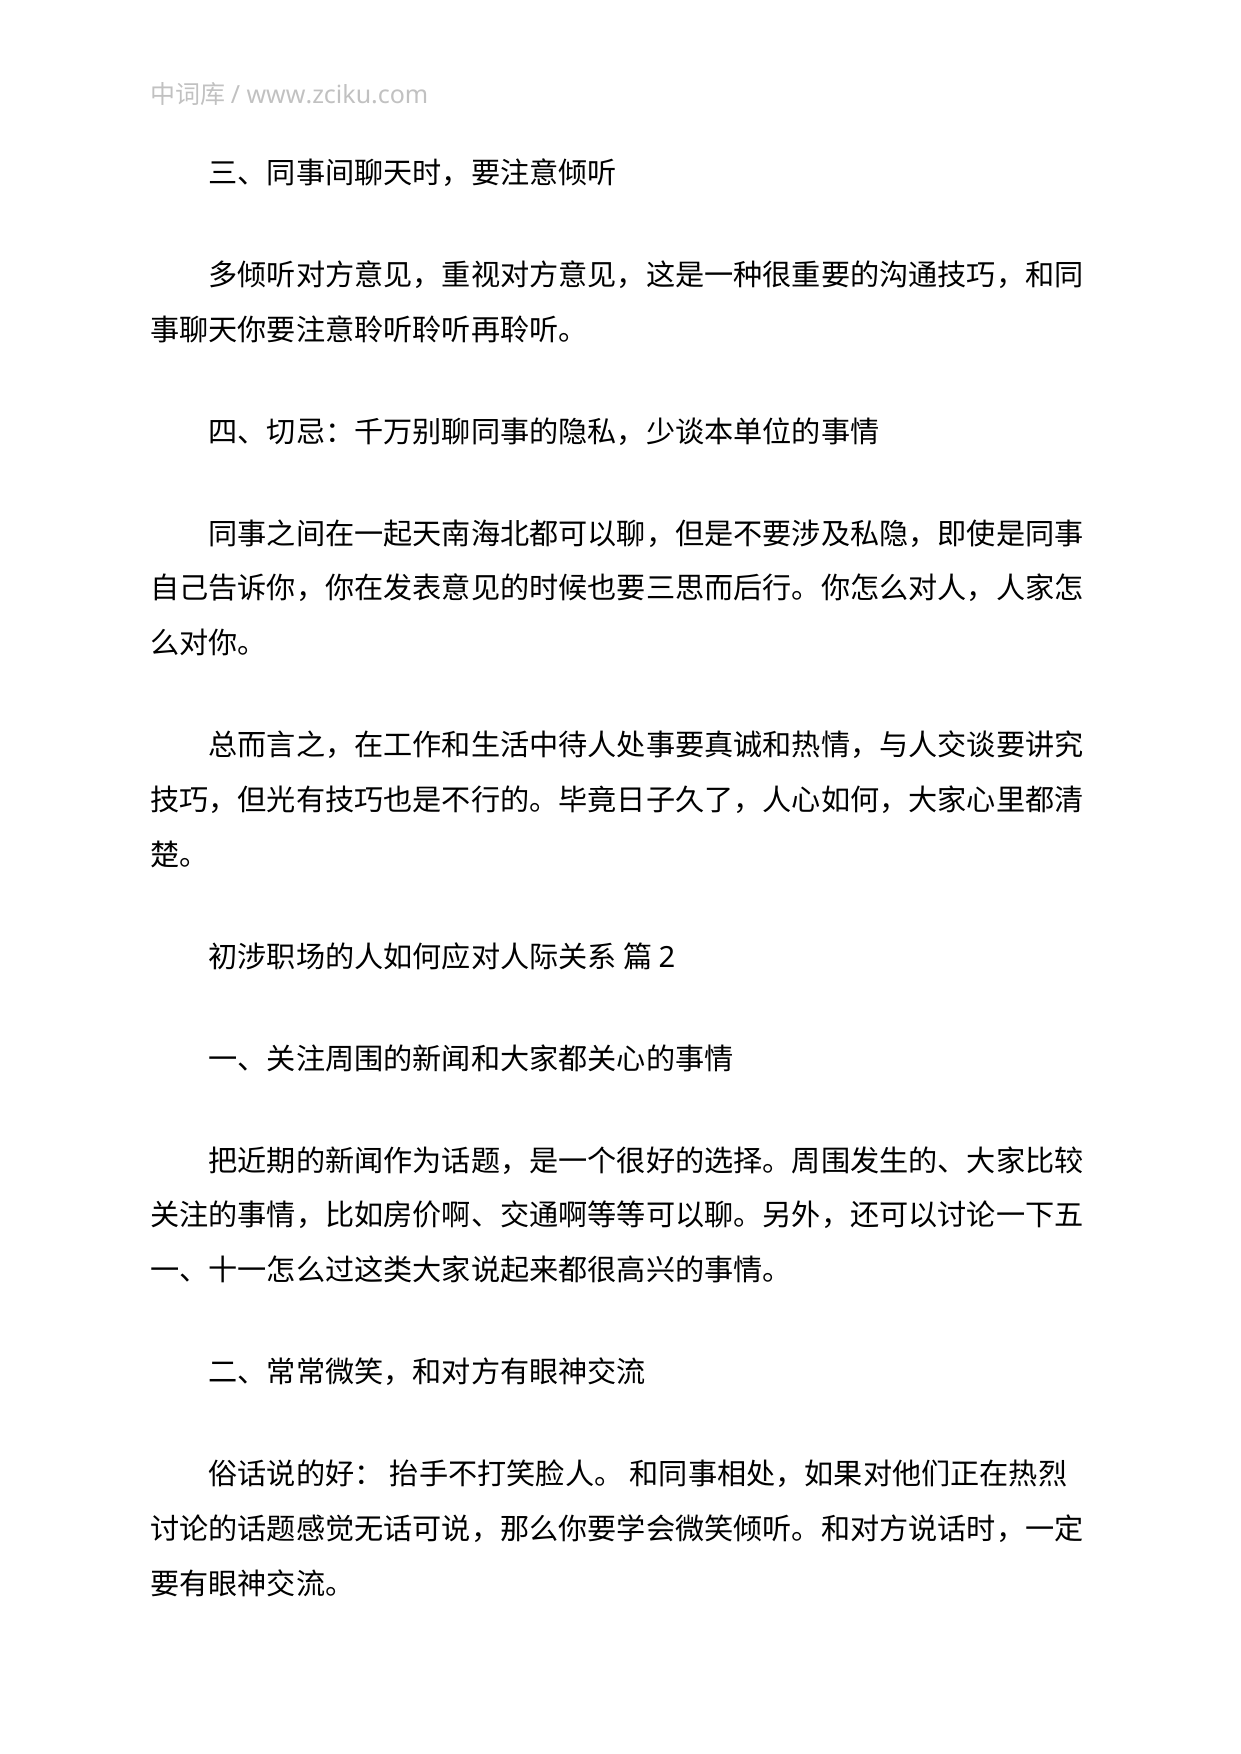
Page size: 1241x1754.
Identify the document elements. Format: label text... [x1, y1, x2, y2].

text 一、关注周围的新闻和大家都关心的事情 [150, 1035, 1090, 1078]
text 二、常常微笑，和对方有眼神交流 [150, 1349, 1090, 1391]
text 初涉职场的人如何应对人际关系 篇2 [150, 933, 1090, 976]
text 多倾听对方意见，重视对方意见，这是一种很重要的沟通技巧，和同事聊天你要注意聆听聆听再聆听。 [150, 252, 1090, 349]
text 同事之间在一起天南海北都可以聊，但是不要涉及私隐，即使是同事自己告诉你，你在发表意见的时候也要三思而后行。你怎么对人，人家怎么对你。 [150, 510, 1090, 662]
text 三、同事间聊天时，要注意倾听 [150, 150, 1090, 192]
text 总而言之，在工作和生活中待人处事要真诚和热情，与人交谈要讲究技巧，但光有技巧也是不行的。毕竟日子久了，人心如何，大家心里都清楚。 [150, 722, 1090, 874]
text 四、切忌：千万别聊同事的隐私，少谈本单位的事情 [150, 408, 1090, 451]
text 把近期的新闻作为话题，是一个很好的选择。周围发生的、大家比较关注的事情，比如房价啊、交通啊等等可以聊。另外，还可以讨论一下五一、十一怎么过这类大家说起来都很高兴的事情。 [150, 1137, 1090, 1289]
text 俗话说的好： 抬手不打笑脸人。 和同事相处，如果对他们正在热烈讨论的话题感觉无话可说，那么你要学会微笑倾听。和对方说话时，一定要有眼神交流。 [150, 1450, 1090, 1602]
